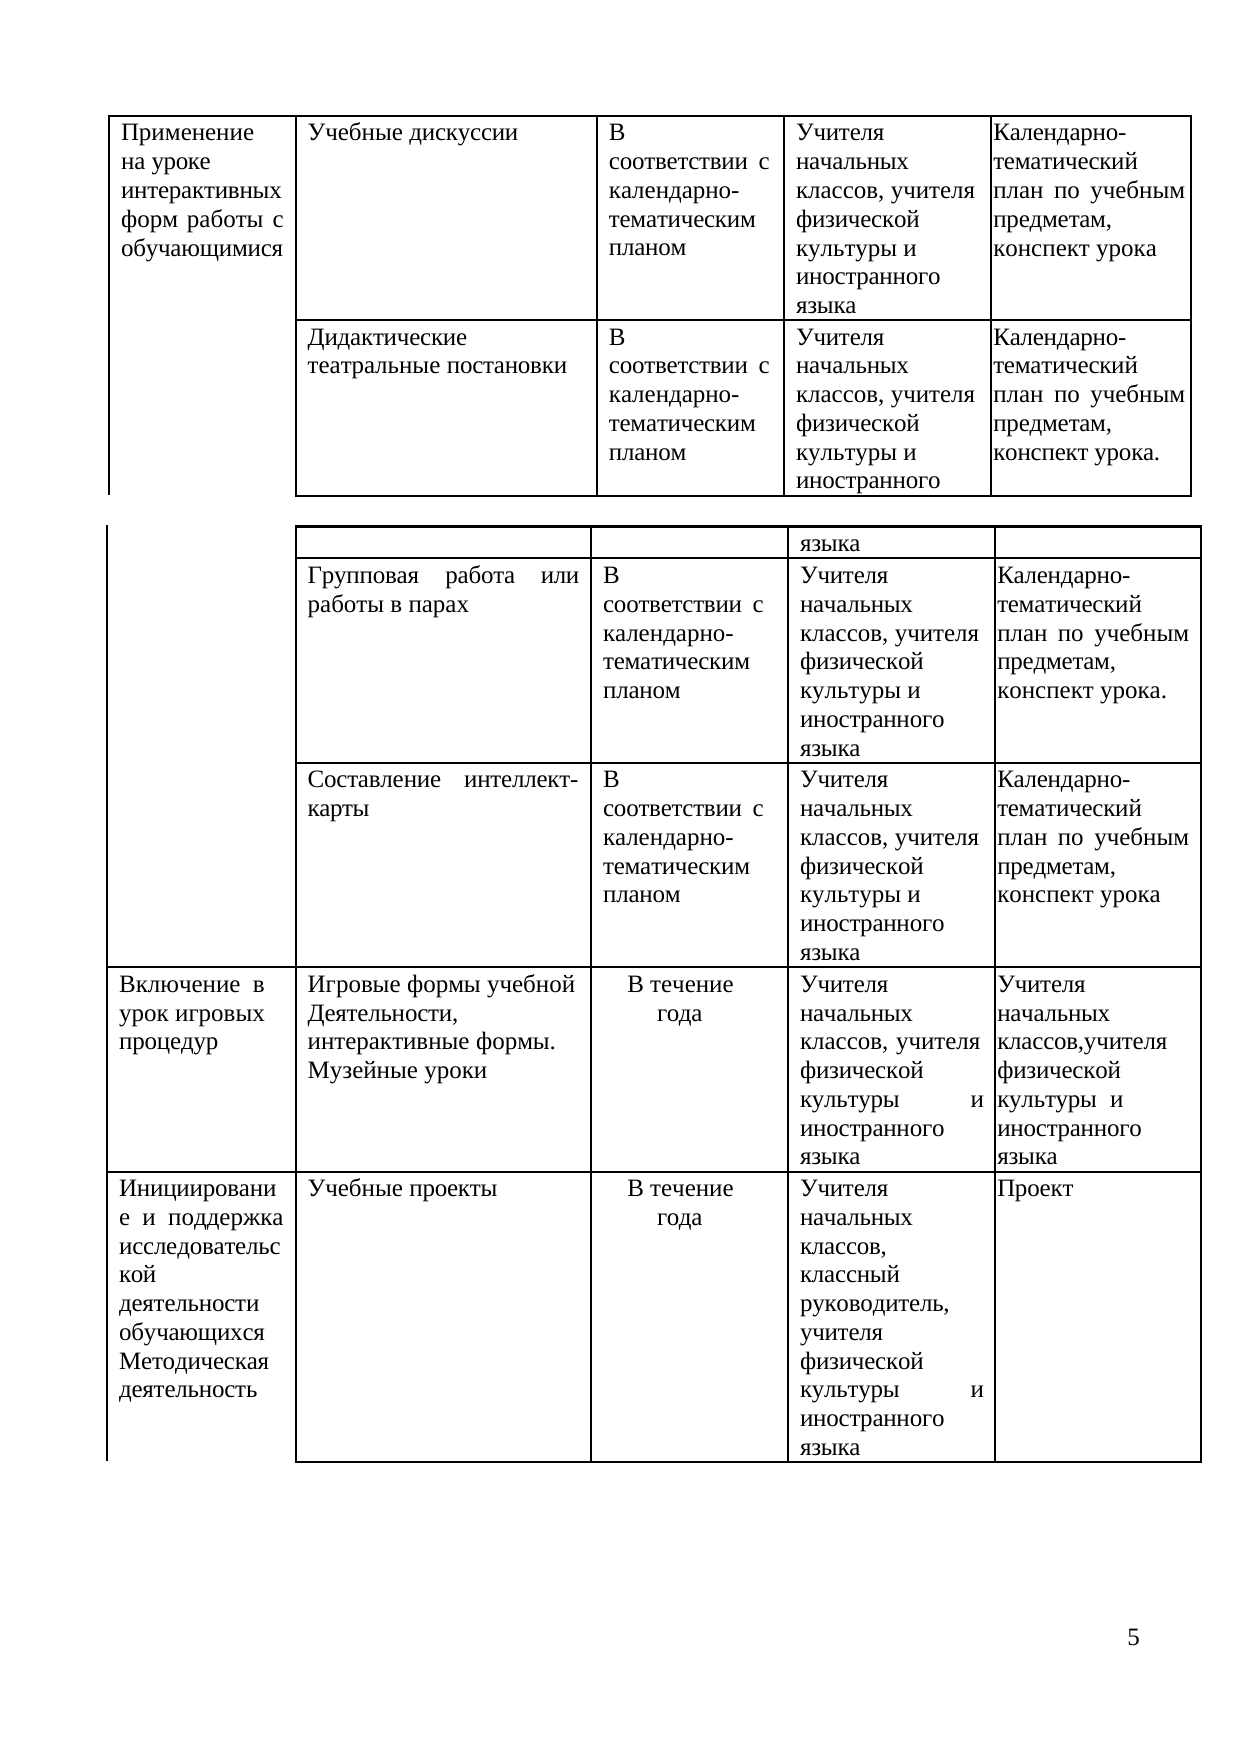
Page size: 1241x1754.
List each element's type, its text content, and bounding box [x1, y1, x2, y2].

table_cell Календарно- тематический план по учебным предметам, конспект урока. [992, 321, 1190, 494]
table_cell Календарно- тематический план по учебным предметам, конспект урока [992, 117, 1190, 319]
table_cell В течение года [592, 1173, 787, 1461]
table_cell Составление интеллект- карты [297, 764, 590, 966]
table_cell Учителя начальных классов, учителя физической культуры и иностранного [785, 321, 990, 494]
table_cell В соответствии с календарно- тематическим планом [598, 321, 783, 494]
table_cell В соответствии с календарно- тематическим планом [592, 764, 787, 966]
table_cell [108, 1173, 295, 1461]
table_cell Календарно- тематический план по учебным предметам, конспект урока [996, 764, 1200, 966]
table_header языка [789, 528, 994, 557]
table_cell Учителя начальных классов, учителя физической культуры и иностранного языка [789, 559, 994, 762]
table_cell Учителя начальных классов,учителя физической культуры и иностранного языка [996, 968, 1200, 1171]
table_header [996, 528, 1200, 557]
table_cell Дидактические театральные постановки [297, 321, 596, 494]
table_cell Учебные дискуссии [297, 117, 596, 319]
table_cell Календарно- тематический план по учебным предметам, конспект урока. [996, 559, 1200, 762]
table_cell В соответствии с календарно- тематическим планом [598, 117, 783, 319]
table_header [108, 525, 295, 966]
table_cell Учителя начальных классов, учителя физической культуры и иностранного языка [789, 968, 994, 1171]
table_header [592, 528, 787, 557]
table_cell Учебные проекты [297, 1173, 590, 1461]
table_cell Игровые формы учебной Деятельности, интерактивные формы. Музейные уроки [297, 968, 590, 1171]
table_cell Учителя начальных классов, учителя физической культуры и иностранного языка [785, 117, 990, 319]
table_cell Применение на уроке интерактивных форм работы с обучающимися [110, 117, 295, 494]
table_header [297, 528, 590, 557]
table_cell Включение в урок игровых процедур [108, 968, 295, 1171]
table_cell В соответствии с календарно- тематическим планом [592, 559, 787, 762]
table_cell Групповая работа или работы в парах [297, 559, 590, 762]
table_cell В течение года [592, 968, 787, 1171]
table_cell Учителя начальных классов, учителя физической культуры и иностранного языка [789, 764, 994, 966]
table_cell Учителя начальных классов, классный руководитель, учителя физической культуры и иностранного языка [789, 1173, 994, 1461]
table_cell Проект [996, 1173, 1200, 1461]
